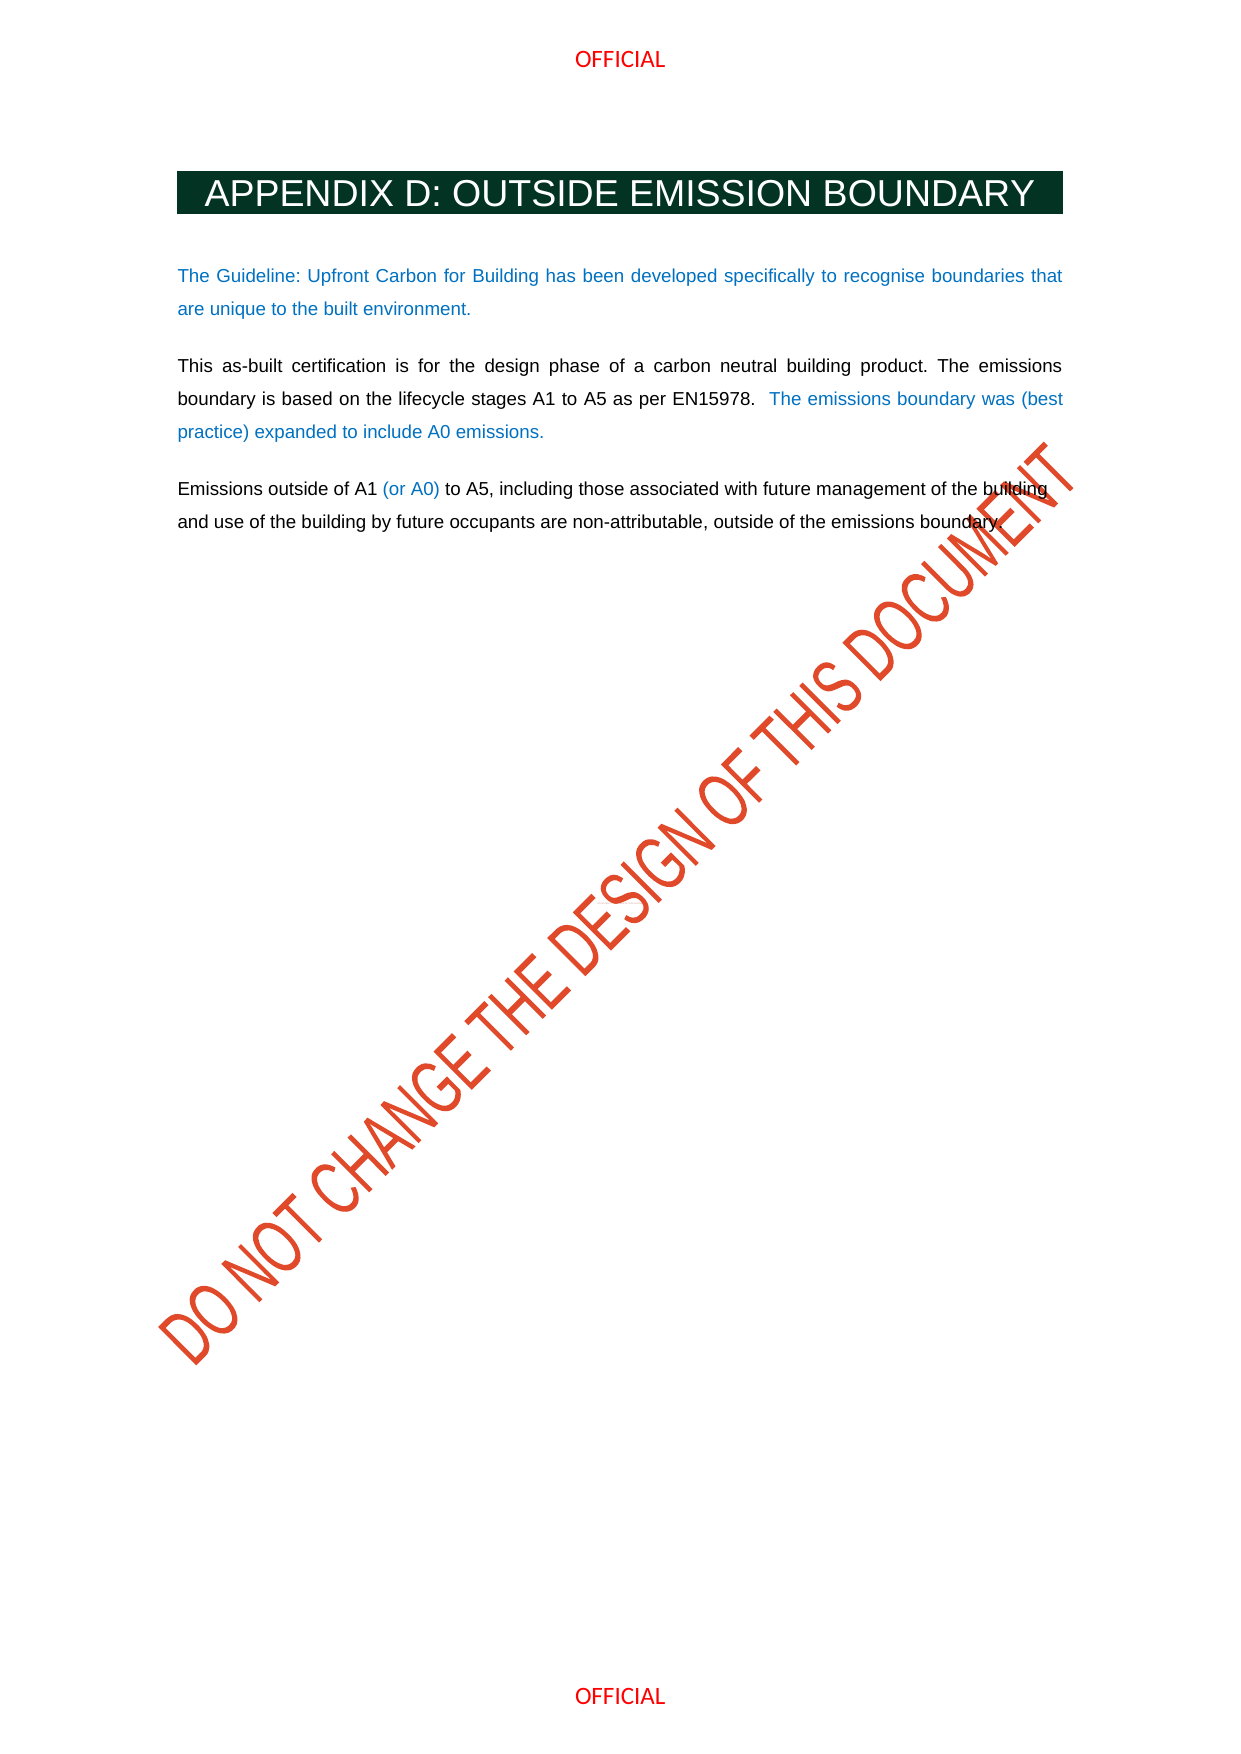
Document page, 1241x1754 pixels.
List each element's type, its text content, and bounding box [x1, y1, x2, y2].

text Appendix D: Outside emission boundary [177, 171, 1063, 214]
text This as-built certification is for the design phase of a carbon neutral building product. The emissions boundary is based on the lifecycle stages A1 to A5 as per EN15978. The emissions boundary was (best practice) expanded to include A0 emissions. [177, 345, 1063, 445]
text Emissions outside of A1 (or A0) to A5, including those associated with future management of the building and use of the building by future occupants are non-attributable, outside of the emissions boundary. [177, 468, 1063, 535]
text The Guideline: Upfront Carbon for Building has been developed specifically to recognise boundaries that are unique to the built environment. [177, 256, 1063, 322]
